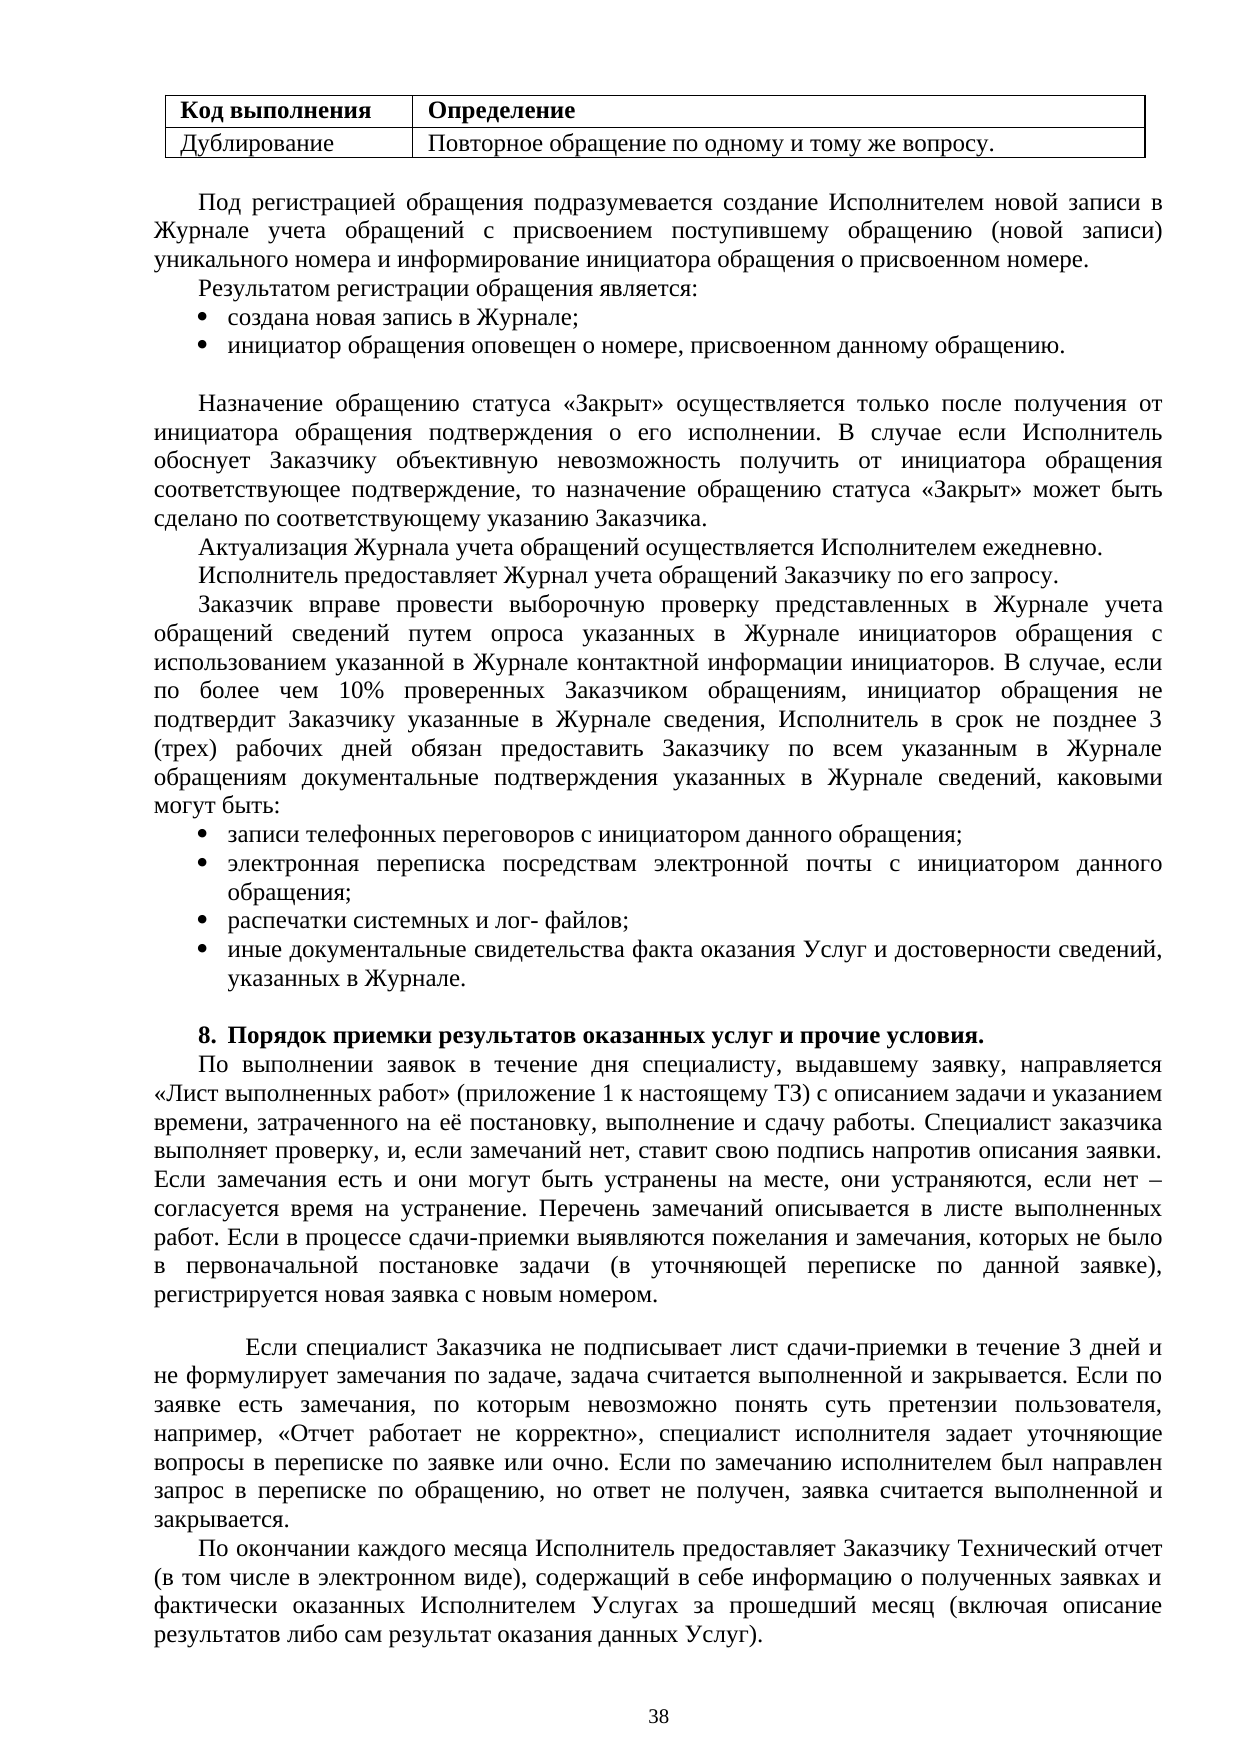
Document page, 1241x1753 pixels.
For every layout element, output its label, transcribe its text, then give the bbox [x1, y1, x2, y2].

list электронная переписка посредствам электронной почты с инициатором данного обращения; [198, 848, 1163, 905]
text Заказчик вправе провести выборочную проверку представленных в Журнале учета обращений сведений путем опроса указанных в Журнале инициаторов обращения с использованием указанной в Журнале контактной информации инициаторов. В случае, если по более чем 10% проверенных Заказчиком обращениям, инициатор обращения не подтвердит Заказчику указанные в Журнале сведения, Исполнитель в срок не позднее 3 (трех) рабочих дней обязан предоставить Заказчику по всем указанным в Журнале обращениям документальные подтверждения указанных в Журнале сведений, каковыми могут быть: [153, 589, 1163, 819]
text Исполнитель предоставляет Журнал учета обращений Заказчику по его запросу. [153, 560, 1163, 589]
text Под регистрацией обращения подразумевается создание Исполнителем новой записи в Журнале учета обращений с присвоением поступившему обращению (новой записи) уникального номера и информирование инициатора обращения о присвоенном номере. [153, 187, 1163, 273]
table_header Код выполнения [166, 96, 412, 127]
text Если специалист Заказчика не подписывает лист сдачи-приемки в течение 3 дней и не формулирует замечания по задаче, задача считается выполненной и закрывается. Если по заявке есть замечания, по которым невозможно понять суть претензии пользователя, например, «Отчет работает не корректно», специалист исполнителя задает уточняющие вопросы в переписке по заявке или очно. Если по замечанию исполнителем был направлен запрос в переписке по обращению, но ответ не получен, заявка считается выполненной и закрывается. [153, 1332, 1163, 1533]
list инициатор обращения оповещен о номере, присвоенном данному обращению. [198, 330, 1163, 359]
list создана новая запись в Журнале; [198, 302, 1163, 330]
text Актуализация Журнала учета обращений осуществляется Исполнителем ежедневно. [153, 532, 1163, 560]
list Порядок приемки результатов оказанных услуг и прочие условия. [153, 1020, 1163, 1049]
list иные документальные свидетельства факта оказания Услуг и достоверности сведений, указанных в Журнале. [198, 934, 1163, 992]
text По окончании каждого месяца Исполнитель предоставляет Заказчику Технический отчет (в том числе в электронном виде), содержащий в себе информацию о полученных заявках и фактически оказанных Исполнителем Услугах за прошедший месяц (включая описание результатов либо сам результат оказания данных Услуг). [153, 1533, 1163, 1648]
table_cell Повторное обращение по одному и тому же вопросу. [413, 128, 1144, 157]
text Назначение обращению статуса «Закрыт» осуществляется только после получения от инициатора обращения подтверждения о его исполнении. В случае если Исполнитель обоснует Заказчику объективную невозможность получить от инициатора обращения соответствующее подтверждение, то назначение обращению статуса «Закрыт» может быть сделано по соответствующему указанию Заказчика. [153, 388, 1163, 532]
list записи телефонных переговоров с инициатором данного обращения; [198, 819, 1163, 848]
table_header Определение [413, 96, 1144, 127]
text Результатом регистрации обращения является: [153, 273, 1163, 302]
list распечатки системных и лог- файлов; [198, 905, 1163, 934]
text По выполнении заявок в течение дня специалисту, выдавшему заявку, направляется «Лист выполненных работ» (приложение 1 к настоящему ТЗ) с описанием задачи и указанием времени, затраченного на её постановку, выполнение и сдачу работы. Специалист заказчика выполняет проверку, и, если замечаний нет, ставит свою подпись напротив описания заявки. Если замечания есть и они могут быть устранены на месте, они устраняются, если нет – согласуется время на устранение. Перечень замечаний описывается в листе выполненных работ. Если в процессе сдачи-приемки выявляются пожелания и замечания, которых не было в первоначальной постановке задачи (в уточняющей переписке по данной заявке), регистрируется новая заявка с новым номером. [153, 1049, 1163, 1308]
table_cell Дублирование [166, 128, 412, 157]
